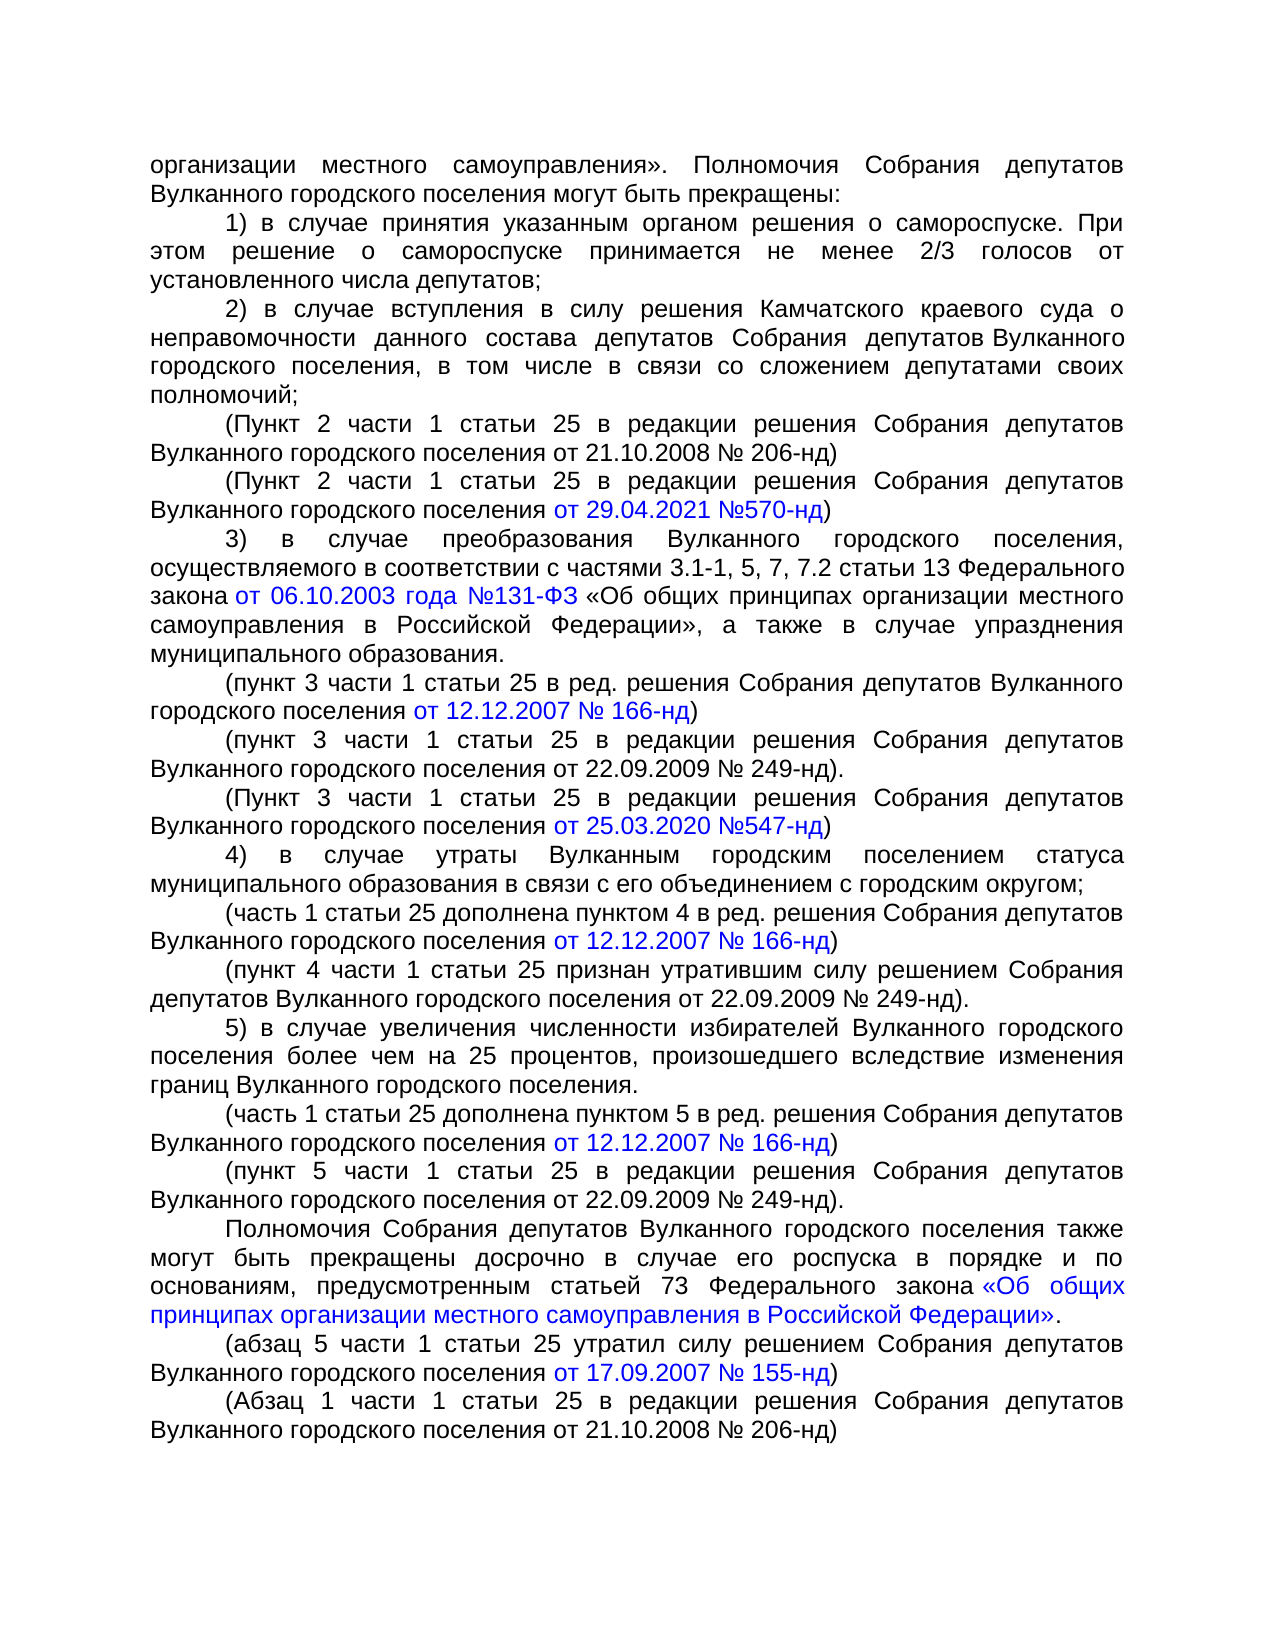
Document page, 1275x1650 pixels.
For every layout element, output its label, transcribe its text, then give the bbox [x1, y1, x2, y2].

text Полномочия Собрания депутатов Вулканного городского поселения также могут быть прекращены досрочно в случае его роспуска в порядке и по основаниям, предусмотренным статьей 73 Федерального закона «Об общих принципах организации местного самоуправления в Российской Федерации». [150, 1214, 1125, 1329]
text (Пункт 3 части 1 статьи 25 в редакции решения Собрания депутатов Вулканного городского поселения от 25.03.2020 №547-нд) [150, 782, 1125, 840]
text (пункт 3 части 1 статьи 25 в редакции решения Собрания депутатов Вулканного городского поселения от 22.09.2009 № 249-нд). [150, 725, 1125, 782]
text 2) в случае вступления в силу решения Камчатского краевого суда о неправомочности данного состава депутатов Собрания депутатов Вулканного городского поселения, в том числе в связи со сложением депутатами своих полномочий; [150, 294, 1125, 409]
text 4) в случае утраты Вулканным городским поселением статуса муниципального образования в связи с его объединением с городским округом; [150, 840, 1125, 897]
text (часть 1 статьи 25 дополнена пунктом 4 в ред. решения Собрания депутатов Вулканного городского поселения от 12.12.2007 № 166-нд) [150, 897, 1125, 955]
text 1) в случае принятия указанным органом решения о самороспуске. При этом решение о самороспуске принимается не менее 2/3 голосов от установленного числа депутатов; [150, 207, 1125, 294]
text (Пункт 2 части 1 статьи 25 в редакции решения Собрания депутатов Вулканного городского поселения от 29.04.2021 №570-нд) [150, 466, 1125, 524]
text (Абзац 1 части 1 статьи 25 в редакции решения Собрания депутатов Вулканного городского поселения от 21.10.2008 № 206-нд) [150, 1386, 1125, 1444]
text (пункт 5 части 1 статьи 25 в редакции решения Собрания депутатов Вулканного городского поселения от 22.09.2009 № 249-нд). [150, 1156, 1125, 1214]
text (пункт 3 части 1 статьи 25 в ред. решения Собрания депутатов Вулканного городского поселения от 12.12.2007 № 166-нд) [150, 667, 1125, 725]
text (абзац 5 части 1 статьи 25 утратил силу решением Собрания депутатов Вулканного городского поселения от 17.09.2007 № 155-нд) [150, 1329, 1125, 1386]
text (пункт 4 части 1 статьи 25 признан утратившим силу решением Собрания депутатов Вулканного городского поселения от 22.09.2009 № 249-нд). [150, 955, 1125, 1012]
text (часть 1 статьи 25 дополнена пунктом 5 в ред. решения Собрания депутатов Вулканного городского поселения от 12.12.2007 № 166-нд) [150, 1099, 1125, 1156]
text (Пункт 2 части 1 статьи 25 в редакции решения Собрания депутатов Вулканного городского поселения от 21.10.2008 № 206-нд) [150, 409, 1125, 466]
text 3) в случае преобразования Вулканного городского поселения, осуществляемого в соответствии с частями 3.1-1, 5, 7, 7.2 статьи 13 Федерального закона от 06.10.2003 года №131-ФЗ «Об общих принципах организации местного самоуправления в Российской Федерации», а также в случае упразднения муниципального образования. [150, 524, 1125, 667]
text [150, 150, 1125, 207]
text 5) в случае увеличения численности избирателей Вулканного городского поселения более чем на 25 процентов, произошедшего вследствие изменения границ Вулканного городского поселения. [150, 1012, 1125, 1099]
